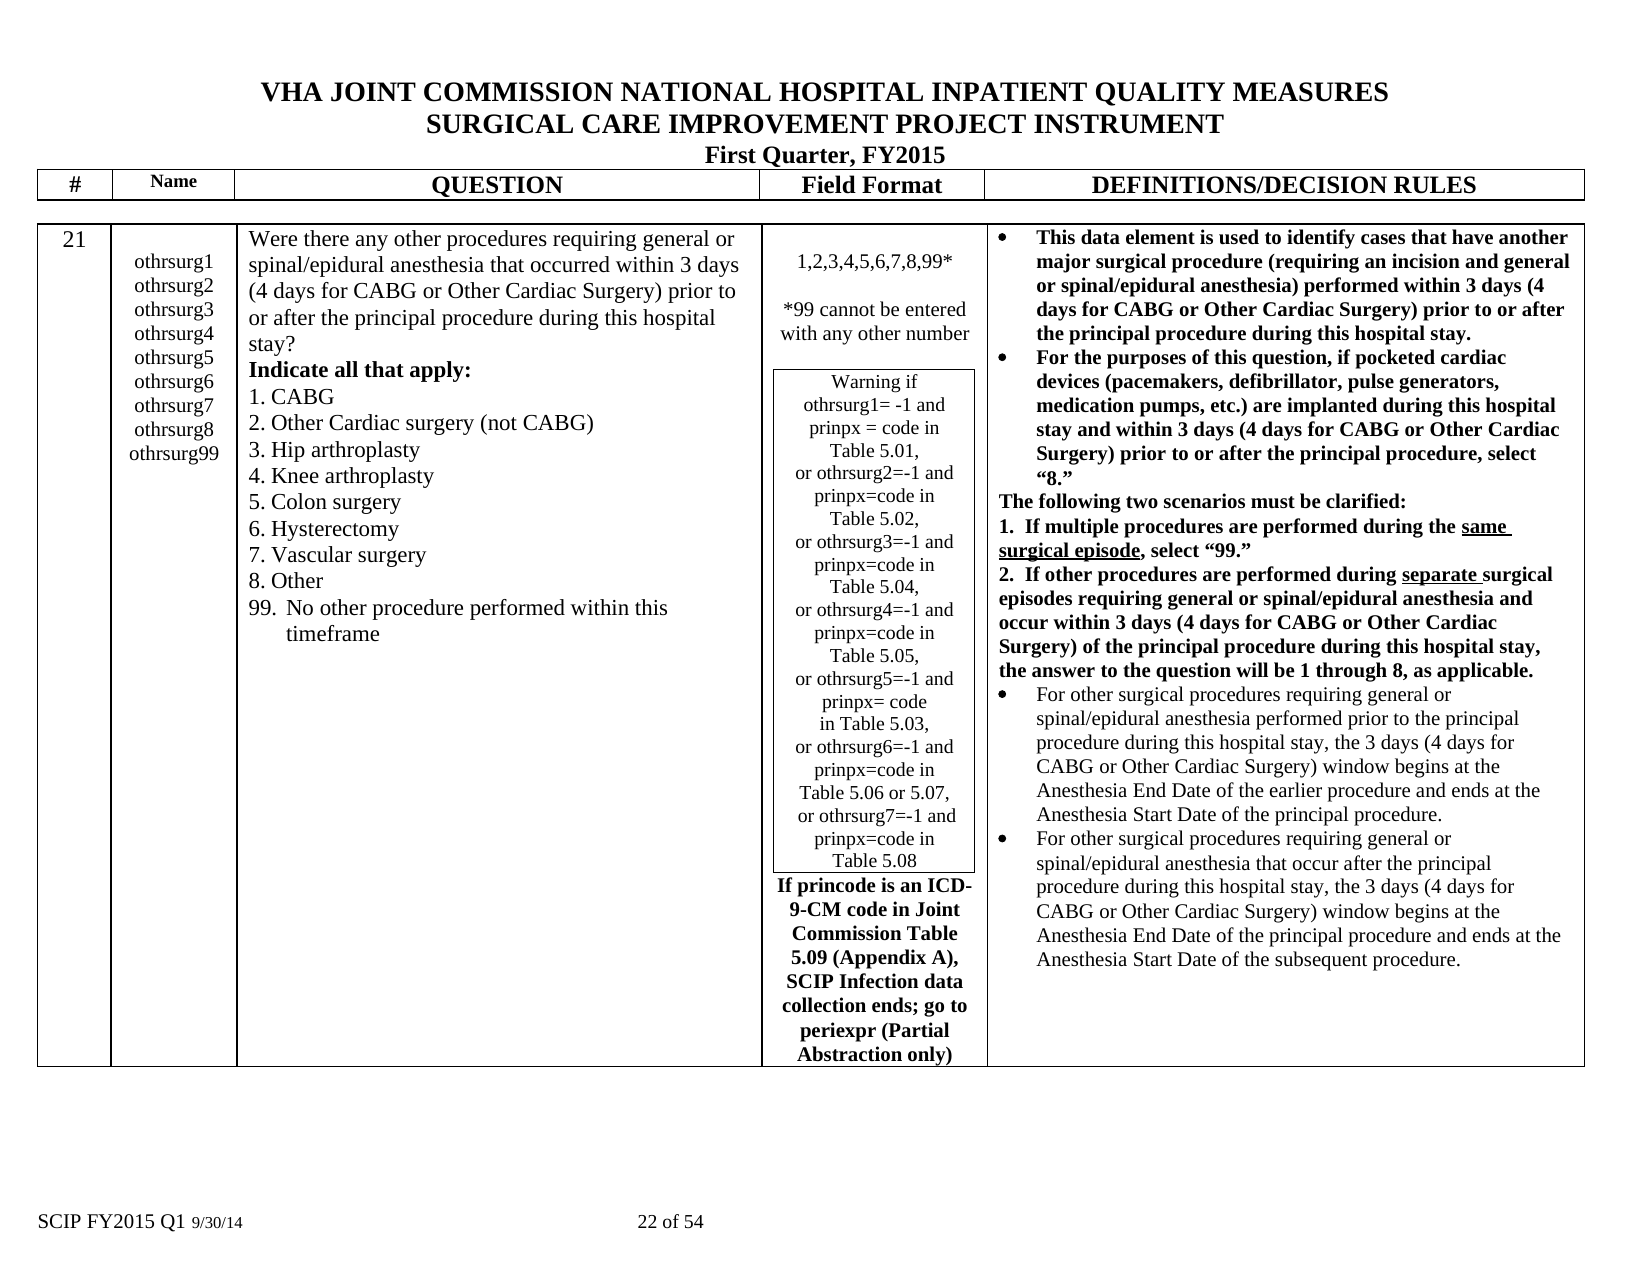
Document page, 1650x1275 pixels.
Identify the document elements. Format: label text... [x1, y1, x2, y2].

table_cell This data element is used to identify cases that have another major surgical procedure (requiring an incision and general or spinal/epidural anesthesia) performed within 3 days (4 days for CABG or Other Cardiac Surgery) prior to or after the principal procedure during this hospital stay. For the purposes of this question, if pocketed cardiac devices (pacemakers, defibrillator, pulse generators, medication pumps, etc.) are implanted during this hospital stay and within 3 days (4 days for CABG or Other Cardiac Surgery) prior to or after the principal procedure, select “8.” The following two scenarios must be clarified: 1. If multiple procedures are performed during the same surgical episode, select “99.” 2. If other procedures are performed during separate surgical episodes requiring general or spinal/epidural anesthesia and occur within 3 days (4 days for CABG or Other Cardiac Surgery) of the principal procedure during this hospital stay, the answer to the question will be 1 through 8, as applicable. For other surgical procedures requiring general or spinal/epidural anesthesia performed prior to the principal procedure during this hospital stay, the 3 days (4 days for CABG or Other Cardiac Surgery) window begins at the Anesthesia End Date of the earlier procedure and ends at the Anesthesia Start Date of the principal procedure. For other surgical procedures requiring general or spinal/epidural anesthesia that occur after the principal procedure during this hospital stay, the 3 days (4 days for CABG or Other Cardiac Surgery) window begins at the Anesthesia End Date of the principal procedure and ends at the Anesthesia Start Date of the subsequent procedure. [988, 225, 1584, 1066]
table_cell 21 [38, 225, 110, 1066]
table_cell Were there any other procedures requiring general or spinal/epidural anesthesia that occurred within 3 days (4 days for CABG or Other Cardiac Surgery) prior to or after the principal procedure during this hospital stay? Indicate all that apply: CABG Other Cardiac surgery (not CABG) Hip arthroplasty Knee arthroplasty surgery Hysterectomy Vascular surgery Other No other procedure performed within this timeframe [238, 225, 761, 1066]
table_cell 1,2,3,4,5,6,7,8,99* *99 cannot be entered with any other number If princode is an ICD-9-CM code in Joint Commission Table 5.09 (Appendix A), SCIP Infection data collection ends; go to periexpr (Partial Abstraction only) [763, 225, 987, 1066]
table_cell othrsurg1 othrsurg2 othrsurg3 othrsurg4 othrsurg5 othrsurg6 othrsurg7 othrsurg8 othrsurg99 [112, 225, 236, 1066]
